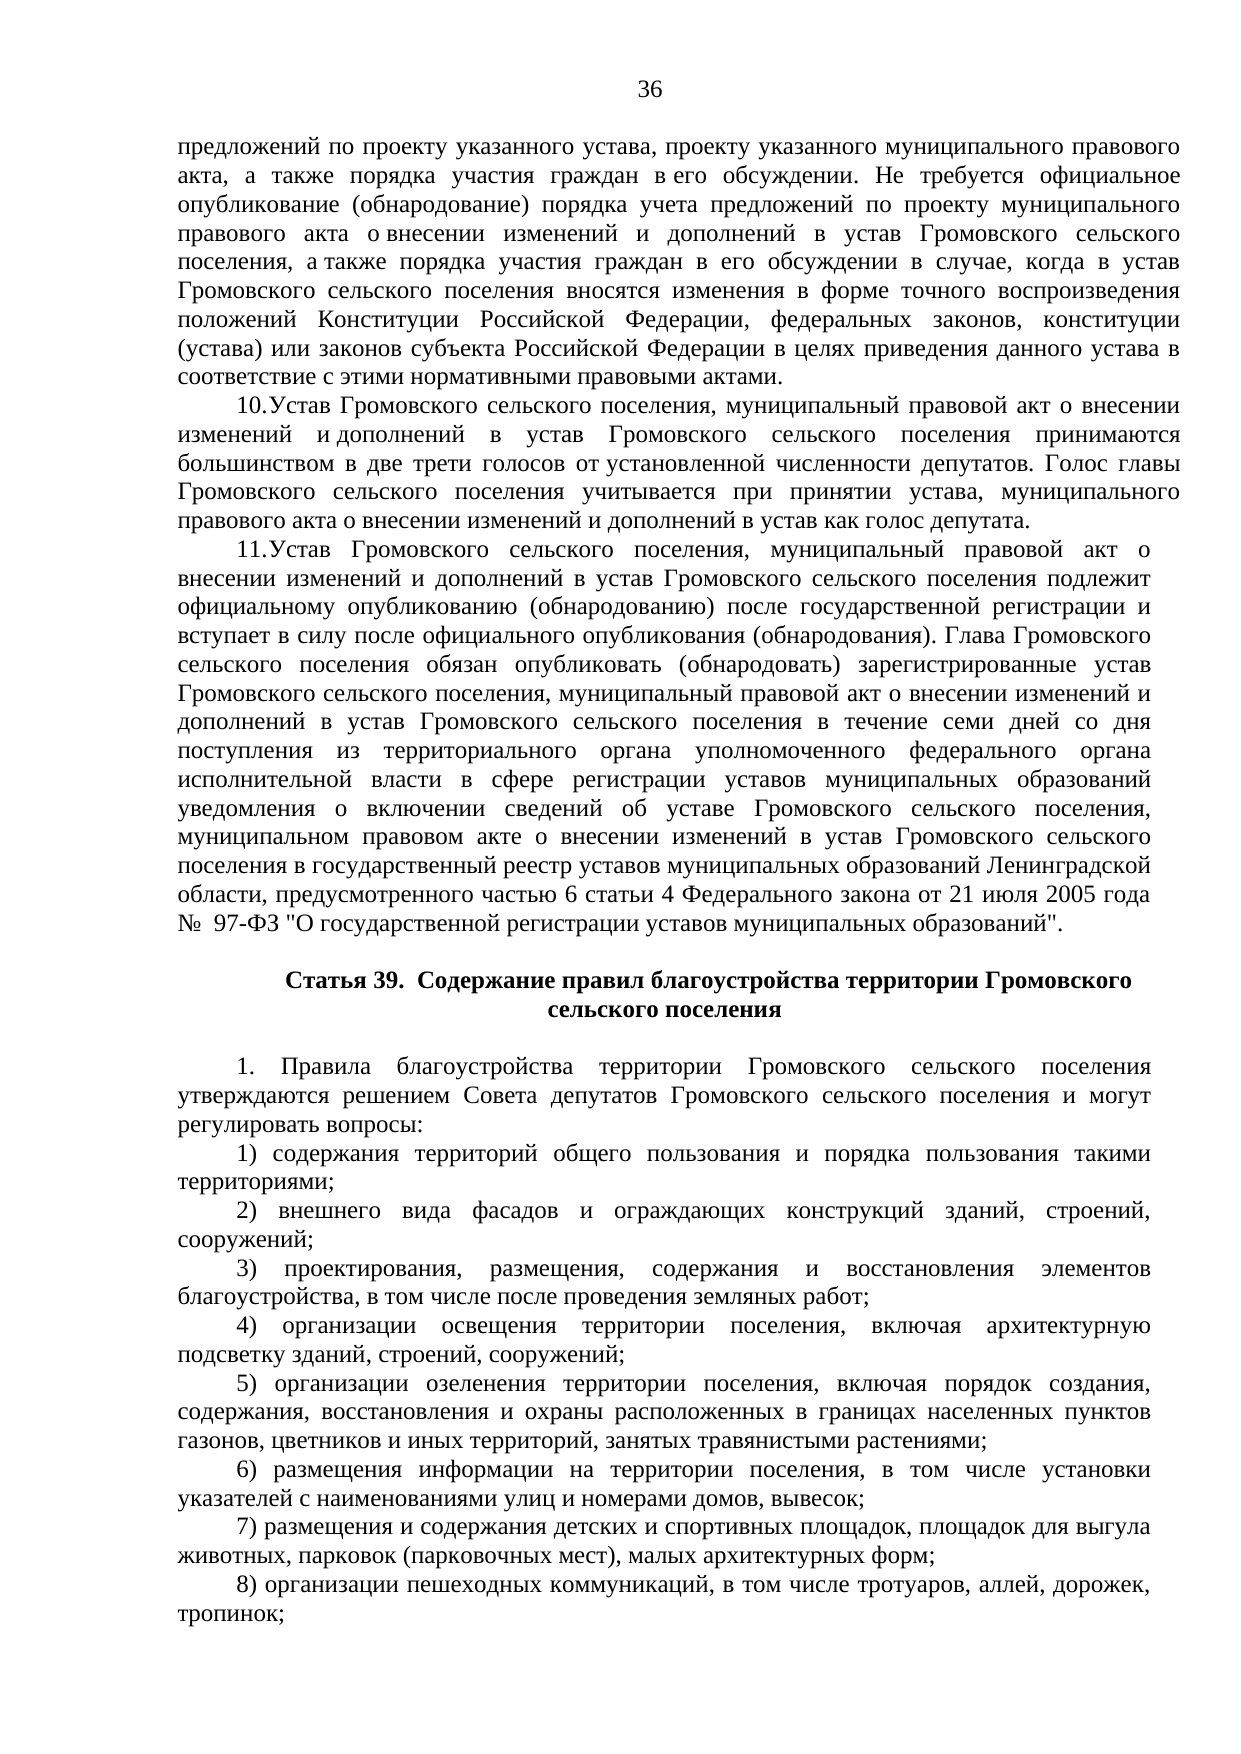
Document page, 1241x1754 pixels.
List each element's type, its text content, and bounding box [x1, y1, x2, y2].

text 6) размещения информации на территории поселения, в том числе установки указателей с наименованиями улиц и номерами домов, вывесок; [177, 1454, 1152, 1511]
list Устав Громовского сельского поселения, муниципальный правовой акт о внесении изменений и дополнений в устав Громовского сельского поселения подлежит официальному опубликованию (обнародованию) после государственной регистрации и вступает в силу после официального опубликования (обнародования). Глава Громовского сельского поселения обязан опубликовать (обнародовать) зарегистрированные устав Громовского сельского поселения, муниципальный правовой акт о внесении изменений и дополнений в устав Громовского сельского поселения в течение семи дней со дня поступления из территориального органа уполномоченного федерального органа исполнительной власти в сфере регистрации уставов муниципальных образований уведомления о включении сведений об уставе Громовского сельского поселения, муниципальном правовом акте о внесении изменений в устав Громовского сельского поселения в государственный реестр уставов муниципальных образований Ленинградской области, предусмотренного частью 6 статьи 4 Федерального закона от 21 июля 2005 года № 97-ФЗ "О государственной регистрации уставов муниципальных образований". [177, 534, 1152, 936]
text 4) организации освещения территории поселения, включая архитектурную подсветку зданий, строений, сооружений; [177, 1310, 1152, 1368]
text 5) организации озеленения территории поселения, включая порядок создания, содержания, восстановления и охраны расположенных в границах населенных пунктов газонов, цветников и иных территорий, занятых травянистыми растениями; [177, 1368, 1152, 1454]
text 3) проектирования, размещения, содержания и восстановления элементов благоустройства, в том числе после проведения земляных работ; [177, 1253, 1152, 1310]
text 2) внешнего вида фасадов и ограждающих конструкций зданий, строений, сооружений; [177, 1195, 1152, 1253]
text 8) организации пешеходных коммуникаций, в том числе тротуаров, аллей, дорожек, тропинок; [177, 1569, 1152, 1626]
text 1. Правила благоустройства территории Громовского сельского поселения утверждаются решением Совета депутатов Громовского сельского поселения и могут регулировать вопросы: [177, 1051, 1152, 1138]
text 7) размещения и содержания детских и спортивных площадок, площадок для выгула животных, парковок (парковочных мест), малых архитектурных форм; [177, 1511, 1152, 1569]
text 1) содержания территорий общего пользования и порядка пользования такими территориями; [177, 1138, 1152, 1195]
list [177, 131, 1181, 390]
list Устав Громовского сельского поселения, муниципальный правовой акт о внесении изменений и дополнений в устав Громовского сельского поселения принимаются большинством в две трети голосов от установленной численности депутатов. Голос главы Громовского сельского поселения учитывается при принятии устава, муниципального правового акта о внесении изменений и дополнений в устав как голос депутата. [177, 390, 1181, 534]
text Статья 39. Содержание правил благоустройства территории Громовского сельского поселения [177, 965, 1152, 1023]
